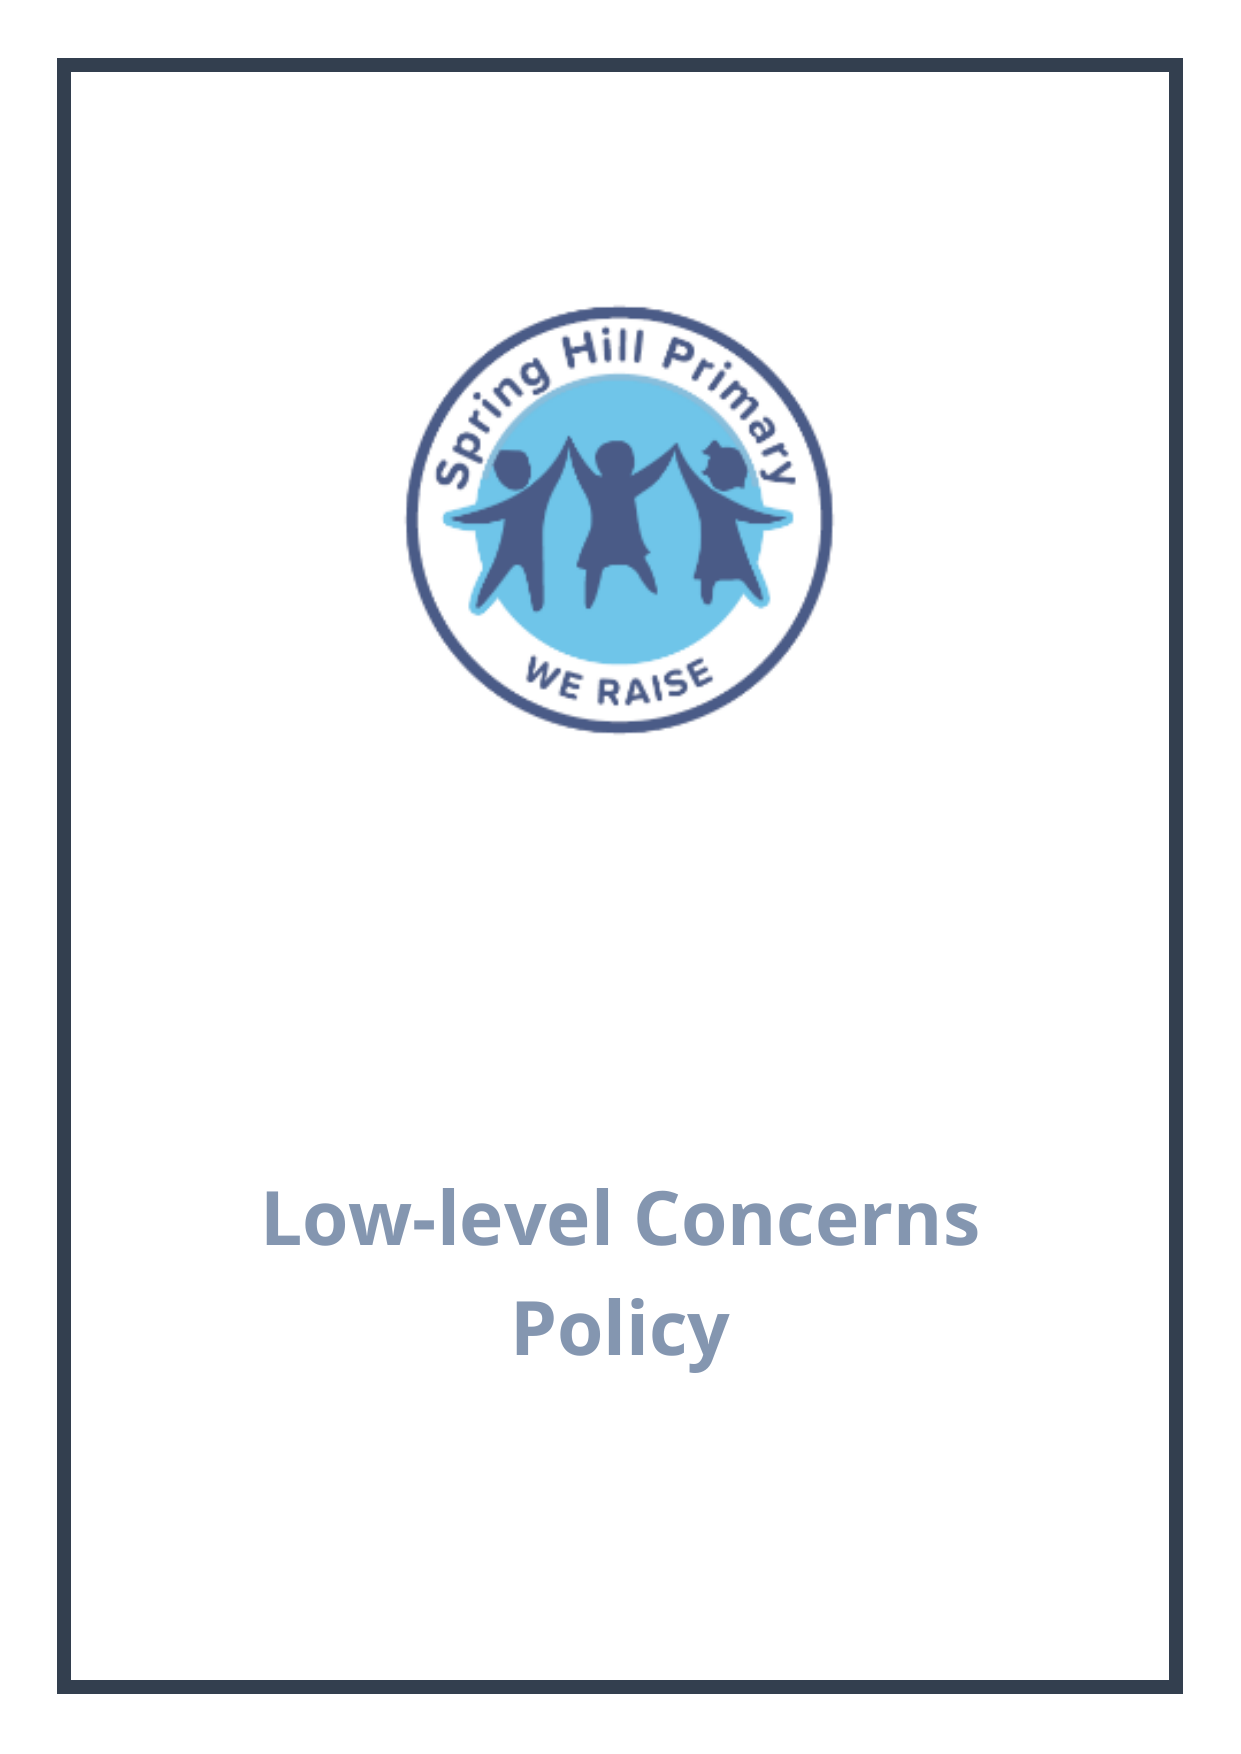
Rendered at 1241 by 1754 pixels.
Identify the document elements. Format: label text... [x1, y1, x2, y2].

picture [375, 286, 863, 757]
text Low-level Concerns Policy [150, 1165, 1090, 1378]
